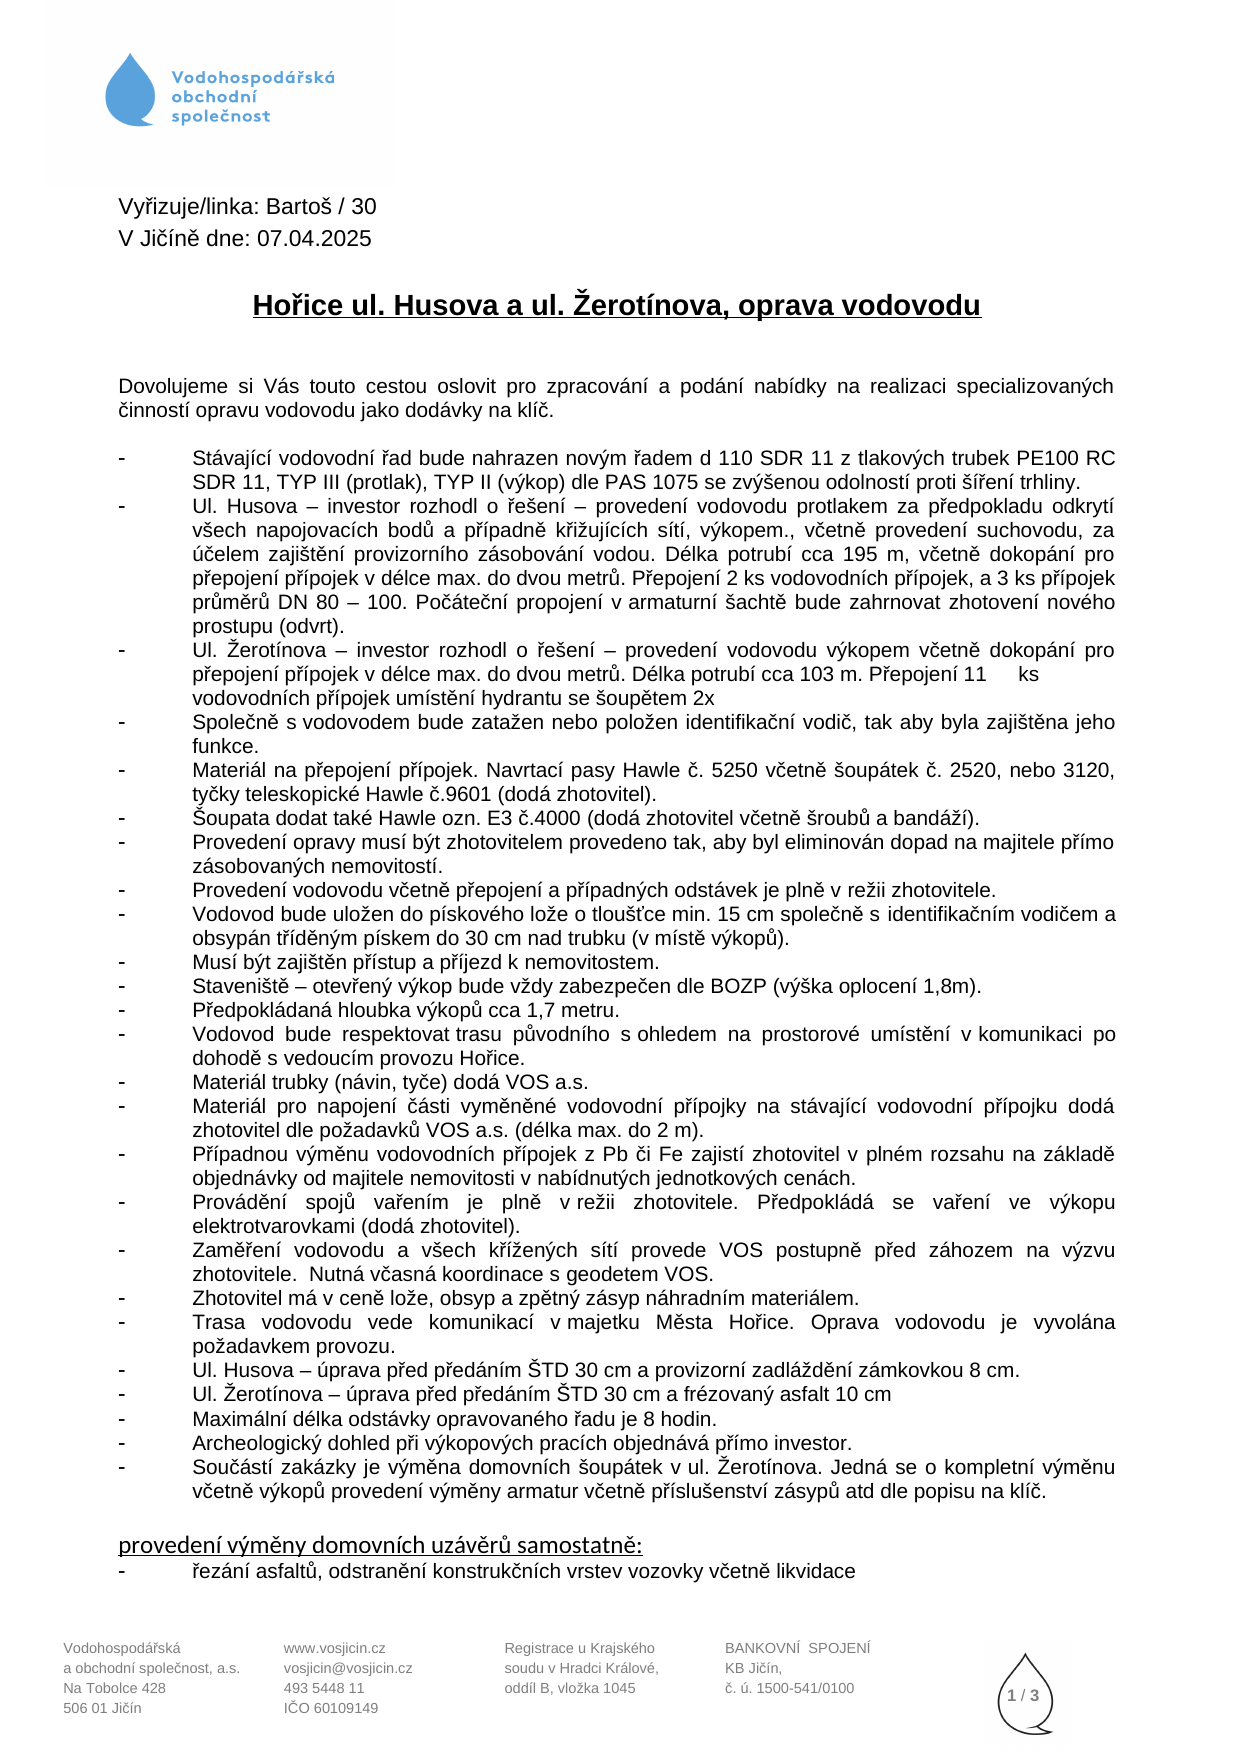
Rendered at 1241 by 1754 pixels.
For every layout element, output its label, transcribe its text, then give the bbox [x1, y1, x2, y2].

list Materiál trubky (návin, tyče) dodá VOS a.s. [118, 1070, 1116, 1094]
text Dovolujeme si Vás touto cestou oslovit pro zpracování a podání nabídky na realizaci specializovaných činností opravu vodovodu jako dodávky na klíč. [118, 374, 1116, 422]
list Provádění spojů vařením je plně v režii zhotovitele. Předpokládá se vaření ve výkopu elektrotvarovkami (dodá zhotovitel). [118, 1190, 1116, 1238]
list Šoupata dodat také Hawle ozn. E3 č.4000 (dodá zhotovitel včetně šroubů a bandáží). [118, 806, 1116, 830]
text Hořice ul. Husova a ul. Žerotínova, oprava vodovodu [118, 288, 1116, 321]
list Archeologický dohled při výkopových pracích objednává přímo investor. [118, 1430, 1116, 1454]
list Musí být zajištěn přístup a příjezd k nemovitostem. [118, 950, 1116, 974]
list Ul. Husova – úprava před předáním ŠTD 30 cm a provizorní zadláždění zámkovkou 8 cm. [118, 1358, 1116, 1382]
list Předpokládaná hloubka výkopů cca 1,7 metru. [118, 998, 1116, 1022]
list Ul. Žerotínova – investor rozhodl o řešení – provedení vodovodu výkopem včetně dokopání pro přepojení přípojek v délce max. do dvou metrů. Délka potrubí cca 103 m. Přepojení 11 ks vodovodních přípojek umístění hydrantu se šoupětem 2x [118, 638, 1116, 709]
list Provedení vodovodu včetně přepojení a případných odstávek je plně v režii zhotovitele. [118, 878, 1116, 902]
list Maximální délka odstávky opravovaného řadu je 8 hodin. [118, 1406, 1116, 1430]
list Trasa vodovodu vede komunikací v majetku Města Hořice. Oprava vodovodu je vyvolána požadavkem provozu. [118, 1310, 1116, 1358]
picture [44, 0, 395, 188]
list Zhotovitel má v ceně lože, obsyp a zpětný zásyp náhradním materiálem. [118, 1286, 1116, 1310]
list Zaměření vodovodu a všech křížených sítí provede VOS postupně před záhozem na výzvu zhotovitele. Nutná včasná koordinace s geodetem VOS. [118, 1238, 1116, 1286]
list Vodovod bude uložen do pískového lože o tloušťce min. 15 cm společně s identifikačním vodičem a obsypán tříděným pískem do 30 cm nad trubku (v místě výkopů). [118, 902, 1116, 950]
list Případnou výměnu vodovodních přípojek z Pb či Fe zajistí zhotovitel v plném rozsahu na základě objednávky od majitele nemovitosti v nabídnutých jednotkových cenách. [118, 1142, 1116, 1190]
list Materiál pro napojení části vyměněné vodovodní přípojky na stávající vodovodní přípojku dodá zhotovitel dle požadavků VOS a.s. (délka max. do 2 m). [118, 1094, 1116, 1142]
list Součástí zakázky je výměna domovních šoupátek v ul. Žerotínova. Jedná se o kompletní výměnu včetně výkopů provedení výměny armatur včetně příslušenství zásypů atd dle popisu na klíč. [118, 1454, 1116, 1502]
text provedení výměny domovních uzávěrů samostatně: [118, 1529, 1116, 1559]
list Stávající vodovodní řad bude nahrazen novým řadem d 110 SDR 11 z tlakových trubek PE100 RC SDR 11, TYP III (protlak), TYP II (výkop) dle PAS 1075 se zvýšenou odolností proti šíření trhliny. [118, 446, 1116, 494]
list Provedení opravy musí být zhotovitelem provedeno tak, aby byl eliminován dopad na majitele přímo zásobovaných nemovitostí. [118, 830, 1116, 878]
text Vyřizuje/linka: Bartoš / 30 [118, 193, 1087, 219]
list Ul. Husova – investor rozhodl o řešení – provedení vodovodu protlakem za předpokladu odkrytí všech napojovacích bodů a případně křižujících sítí, výkopem., včetně provedení suchovodu, za účelem zajištění provizorního zásobování vodou. Délka potrubí cca 195 m, včetně dokopání pro přepojení přípojek v délce max. do dvou metrů. Přepojení 2 ks vodovodních přípojek, a 3 ks přípojek průměrů DN 80 – 100. Počáteční propojení v armaturní šachtě bude zahrnovat zhotovení nového prostupu (odvrt). [118, 494, 1116, 638]
list Ul. Žerotínova – úprava před předáním ŠTD 30 cm a frézovaný asfalt 10 cm [118, 1382, 1116, 1406]
text V Jičíně dne: 07.04.2025 [118, 224, 1087, 251]
list Materiál na přepojení přípojek. Navrtací pasy Hawle č. 5250 včetně šoupátek č. 2520, nebo 3120, tyčky teleskopické Hawle č.9601 (dodá zhotovitel). [118, 758, 1116, 806]
list Vodovod bude respektovat trasu původního s ohledem na prostorové umístění v komunikaci po dohodě s vedoucím provozu Hořice. [118, 1022, 1116, 1070]
picture [977, 1640, 1073, 1750]
list Staveniště – otevřený výkop bude vždy zabezpečen dle BOZP (výška oplocení 1,8m). [118, 974, 1116, 998]
list řezání asfaltů, odstranění konstrukčních vrstev vozovky včetně likvidace [118, 1559, 1116, 1583]
list Společně s vodovodem bude zatažen nebo položen identifikační vodič, tak aby byla zajištěna jeho funkce. [118, 709, 1116, 758]
